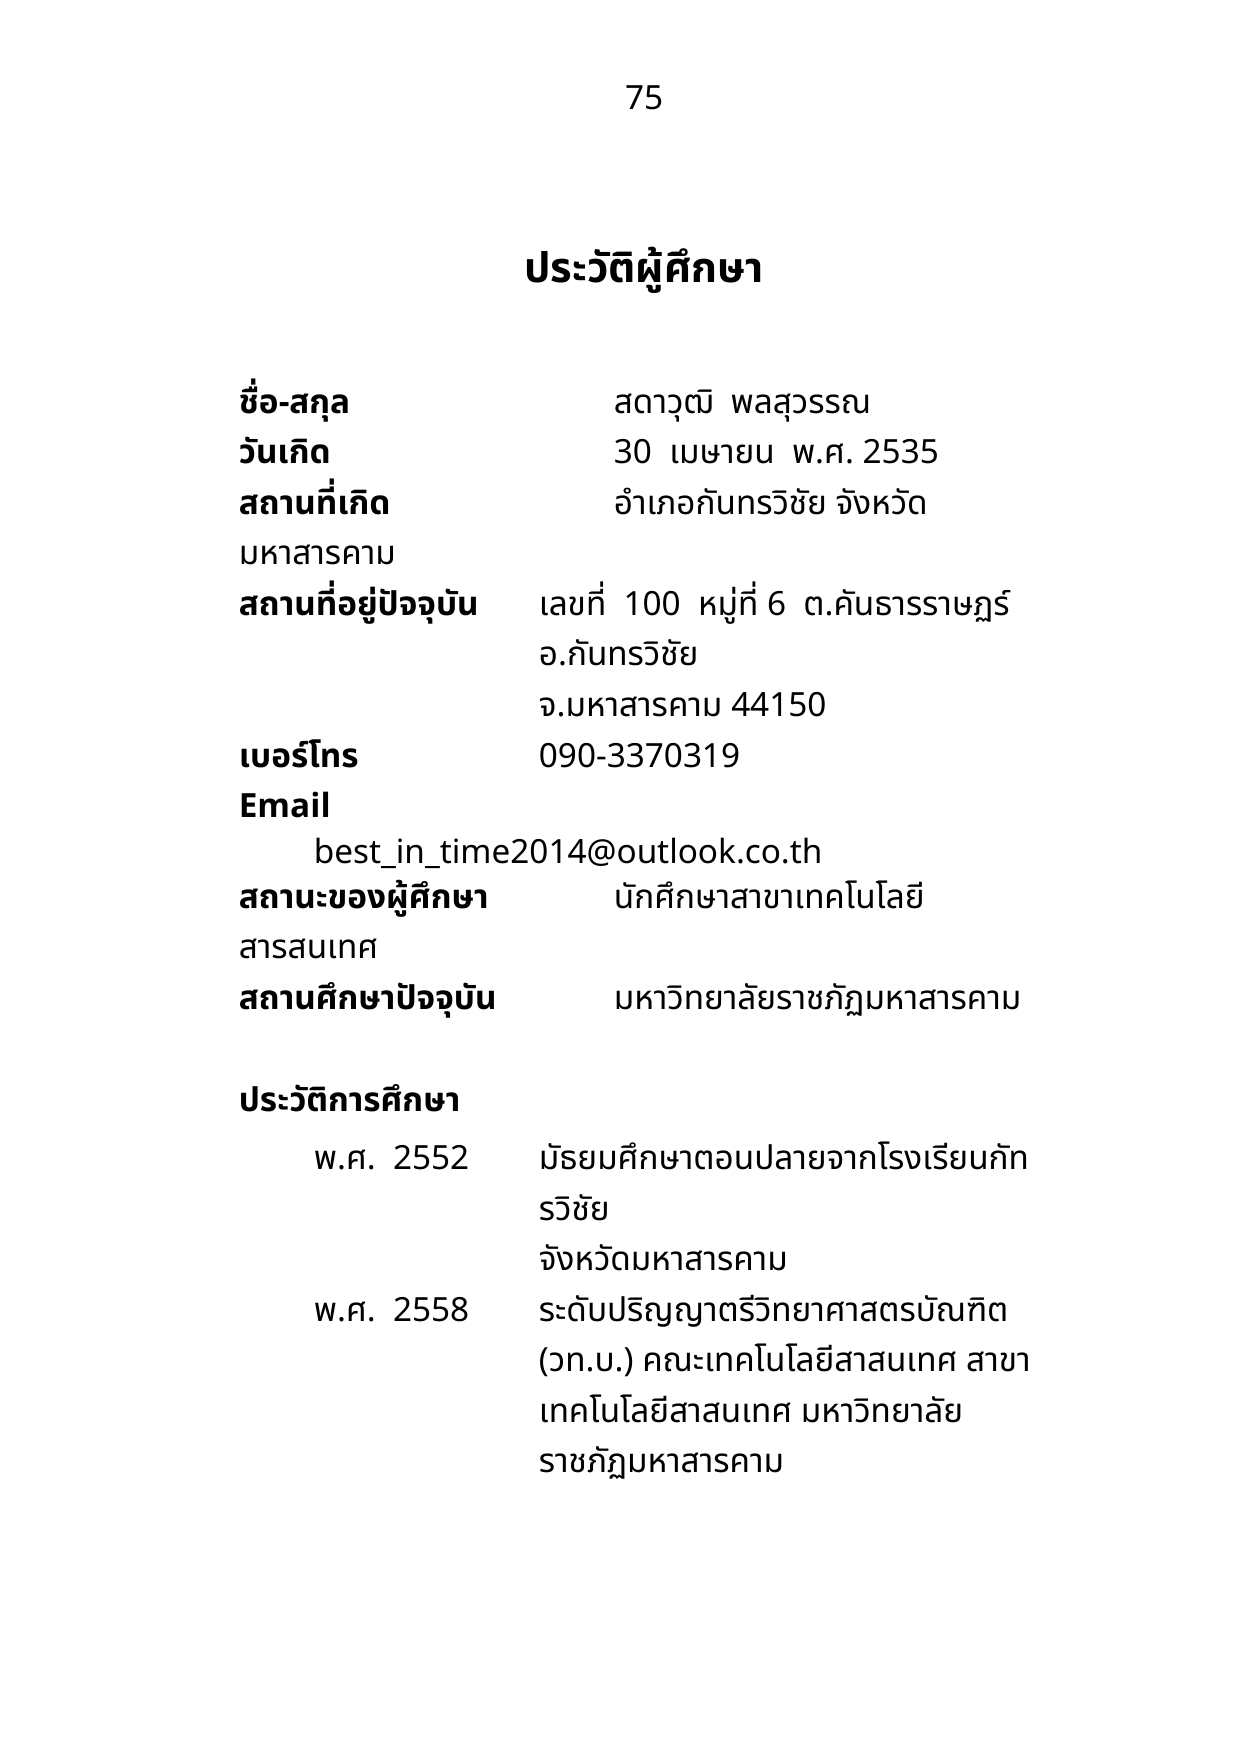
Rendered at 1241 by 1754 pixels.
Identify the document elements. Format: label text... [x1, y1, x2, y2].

text สถานที่เกิด อำเภอกันทรวิชัย จังหวัดมหาสารคาม [239, 479, 1049, 579]
text ประวัติผู้ศึกษา [239, 239, 1049, 302]
text สถานศึกษาปัจจุบัน มหาวิทยาลัยราชภัฏมหาสารคาม [239, 974, 1049, 1024]
text จ.มหาสารคาม 44150 [539, 681, 1049, 731]
text ชื่อ-สกุล สดาวุฒิ พลสุวรรณ [239, 377, 1049, 428]
text สถานที่อยู่ปัจจุบัน เลขที่ 100 หมู่ที่ 6 ต.คันธารราษฏร์ อ.กันทรวิชัย [239, 579, 1049, 681]
text เบอร์โทร 090-3370319 [239, 731, 1049, 782]
text ประวัติการศึกษา [239, 1076, 1049, 1127]
text พ.ศ. 2552 มัธยมศึกษาตอนปลายจากโรงเรียนกัทรวิชัย [314, 1134, 1049, 1235]
text Email best_in_time2014@outlook.co.th [239, 782, 1049, 873]
text สถานะของผู้ศึกษา นักศึกษาสาขาเทคโนโลยีสารสนเทศ [239, 873, 1049, 974]
text จังหวัดมหาสารคาม [539, 1235, 1049, 1286]
text วันเกิด 30 เมษายน พ.ศ. 2535 [239, 428, 1049, 479]
text พ.ศ. 2558 ระดับปริญญาตรีวิทยาศาสตรบัณฑิต (วท.บ.) คณะเทคโนโลยีสาสนเทศ สาขาเทคโนโลยีสาสนเทศ มหาวิทยาลัยราชภัฏมหาสารคาม [314, 1286, 1049, 1488]
